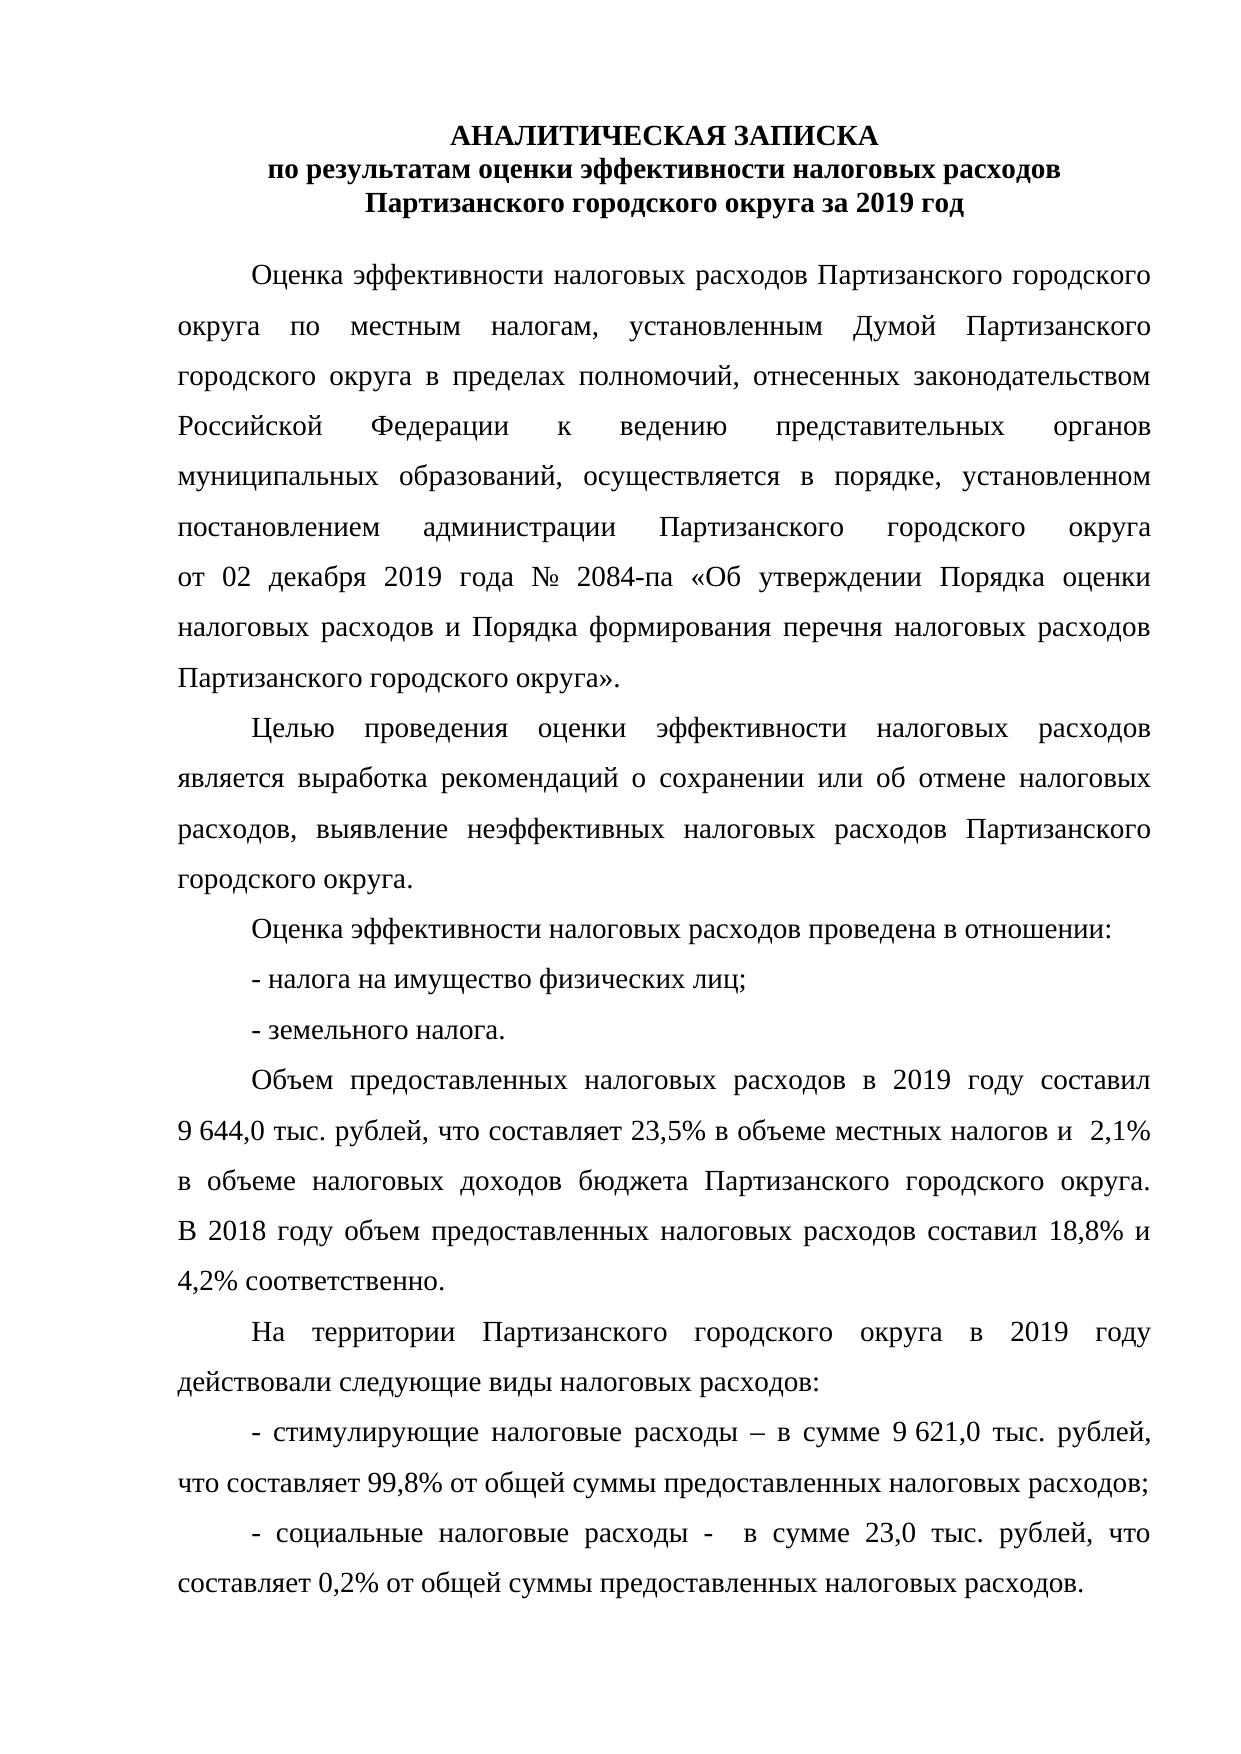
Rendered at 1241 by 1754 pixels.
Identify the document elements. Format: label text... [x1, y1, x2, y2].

text по результатам оценки эффективности налоговых расходов Партизанского городского округа за 2019 год [177, 152, 1152, 219]
text Целью проведения оценки эффективности налоговых расходов является выработка рекомендаций о сохранении или об отмене налоговых расходов, выявление неэффективных налоговых расходов Партизанского городского округа. [177, 710, 1152, 894]
text Оценка эффективности налоговых расходов Партизанского городского округа по местным налогам, установленным Думой Партизанского городского округа в пределах полномочий, отнесенных законодательством Российской Федерации к ведению представительных органов муниципальных образований, осуществляется в порядке, установленном постановлением администрации Партизанского городского округа от 02 декабря 2019 года № 2084-па «Об утверждении Порядка оценки налоговых расходов и Порядка формирования перечня налоговых расходов Партизанского городского округа». [177, 257, 1152, 693]
text - земельного налога. [177, 1012, 1152, 1046]
text Объем предоставленных налоговых расходов в 2019 году составил 9 644,0 тыс. рублей, что составляет 23,5% в объеме местных налогов и 2,1% в объеме налоговых доходов бюджета Партизанского городского округа. В 2018 году объем предоставленных налоговых расходов составил 18,8% и 4,2% соответственно. [177, 1062, 1152, 1297]
text АНАЛИТИЧЕСКАЯ ЗАПИСКА [177, 118, 1152, 152]
text - стимулирующие налоговые расходы – в сумме 9 621,0 тыс. рублей, что составляет 99,8% от общей суммы предоставленных налоговых расходов; [177, 1414, 1152, 1498]
text - налога на имущество физических лиц; [177, 962, 1152, 995]
text На территории Партизанского городского округа в 2019 году действовали следующие виды налоговых расходов: [177, 1314, 1152, 1398]
text Оценка эффективности налоговых расходов проведена в отношении: [177, 911, 1152, 945]
text - социальные налоговые расходы - в сумме 23,0 тыс. рублей, что составляет 0,2% от общей суммы предоставленных налоговых расходов. [177, 1515, 1152, 1599]
